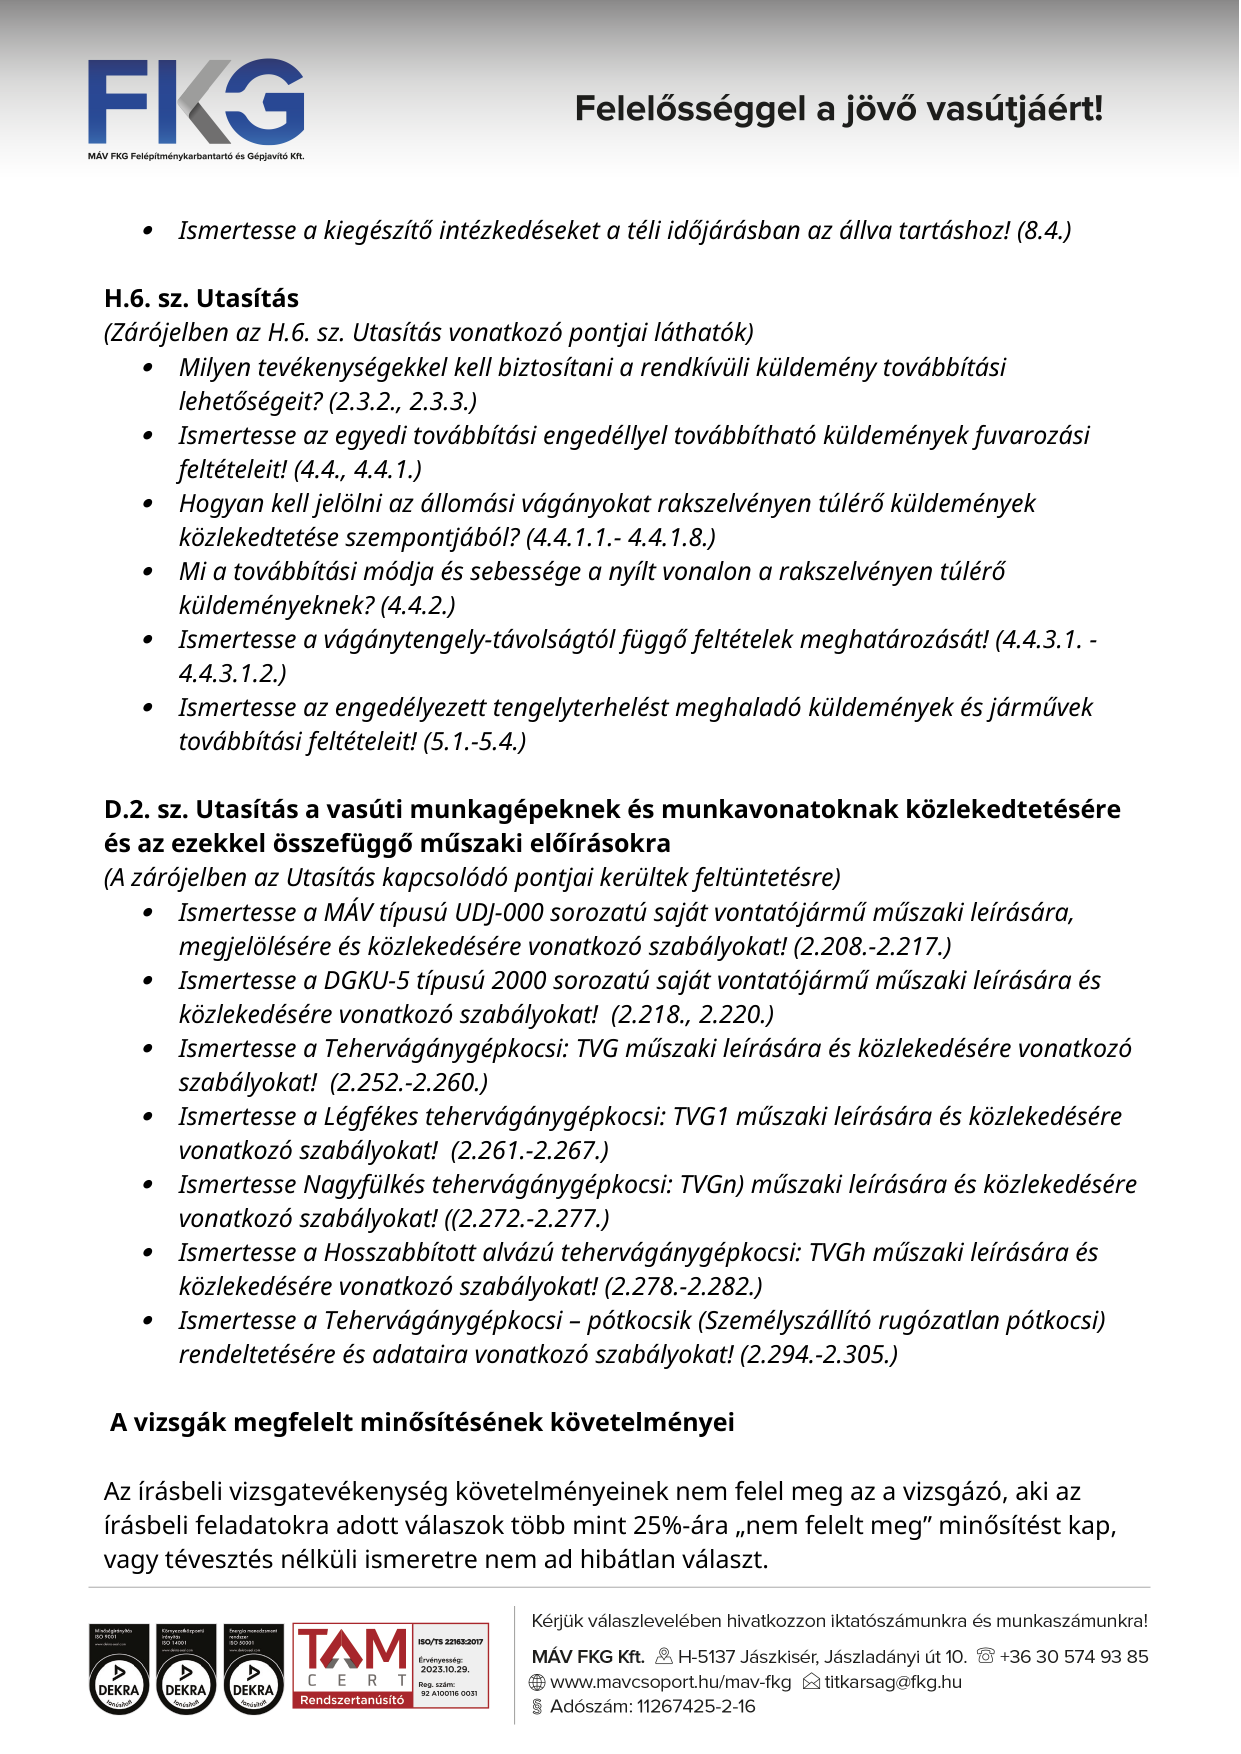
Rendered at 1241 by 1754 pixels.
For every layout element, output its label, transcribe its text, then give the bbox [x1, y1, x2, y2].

picture [0, 1577, 1239, 1754]
list Ismertesse a kiegészítő intézkedéseket a téli időjárásban az állva tartáshoz! (8.4.) [141, 213, 1152, 247]
list Hogyan kell jelölni az állomási vágányokat rakszelvényen túlérő küldemények közlekedtetése szempontjából? (4.4.1.1.- 4.4.1.8.) [141, 485, 1152, 553]
list Ismertesse a DGKU-5 típusú 2000 sorozatú saját vontatójármű műszaki leírására és közlekedésére vonatkozó szabályokat! (2.218., 2.220.) [141, 962, 1152, 1030]
list Ismertesse az egyedi továbbítási engedéllyel továbbítható küldemények fuvarozási feltételeit! (4.4., 4.4.1.) [141, 417, 1152, 485]
text D.2. sz. Utasítás a vasúti munkagépeknek és munkavonatoknak közlekedtetésére és az ezekkel összefüggő műszaki előírásokra [103, 792, 1152, 860]
text (A zárójelben az Utasítás kapcsolódó pontjai kerültek feltüntetésre) [103, 860, 1152, 894]
list Milyen tevékenységekkel kell biztosítani a rendkívüli küldemény továbbítási lehetőségeit? (2.3.2., 2.3.3.) [141, 349, 1152, 417]
text A vizsgák megfelelt minősítésének követelményei [103, 1405, 1152, 1439]
list Ismertesse a Tehervágánygépkocsi – pótkocsik (Személyszállító rugózatlan pótkocsi) rendeltetésére és adataira vonatkozó szabályokat! (2.294.-2.305.) [141, 1303, 1152, 1371]
list Ismertesse a Tehervágánygépkocsi: TVG műszaki leírására és közlekedésére vonatkozó szabályokat! (2.252.-2.260.) [141, 1030, 1152, 1098]
list Ismertesse a Hosszabbított alvázú tehervágánygépkocsi: TVGh műszaki leírására és közlekedésére vonatkozó szabályokat! (2.278.-2.282.) [141, 1235, 1152, 1303]
list Ismertesse a Légfékes tehervágánygépkocsi: TVG1 műszaki leírására és közlekedésére vonatkozó szabályokat! (2.261.-2.267.) [141, 1098, 1152, 1167]
list Mi a továbbítási módja és sebessége a nyílt vonalon a rakszelvényen túlérő küldeményeknek? (4.4.2.) [141, 553, 1152, 622]
list Ismertesse Nagyfülkés tehervágánygépkocsi: TVGn) műszaki leírására és közlekedésére vonatkozó szabályokat! ((2.272.-2.277.) [141, 1167, 1152, 1235]
list Ismertesse az engedélyezett tengelyterhelést meghaladó küldemények és járművek továbbítási feltételeit! (5.1.-5.4.) [141, 690, 1152, 758]
text (Zárójelben az H.6. sz. Utasítás vonatkozó pontjai láthatók) [103, 315, 1152, 349]
list Ismertesse a vágánytengely-távolságtól függő feltételek meghatározását! (4.4.3.1. - 4.4.3.1.2.) [141, 622, 1152, 690]
text H.6. sz. Utasítás [103, 281, 1152, 315]
picture [0, 0, 1239, 177]
list Ismertesse a MÁV típusú UDJ-000 sorozatú saját vontatójármű műszaki leírására, megjelölésére és közlekedésére vonatkozó szabályokat! (2.208.-2.217.) [141, 894, 1152, 962]
text Az írásbeli vizsgatevékenység követelményeinek nem felel meg az a vizsgázó, aki az írásbeli feladatokra adott válaszok több mint 25%-ára „nem felelt meg” minősítést kap, vagy tévesztés nélküli ismeretre nem ad hibátlan választ. [103, 1473, 1152, 1575]
